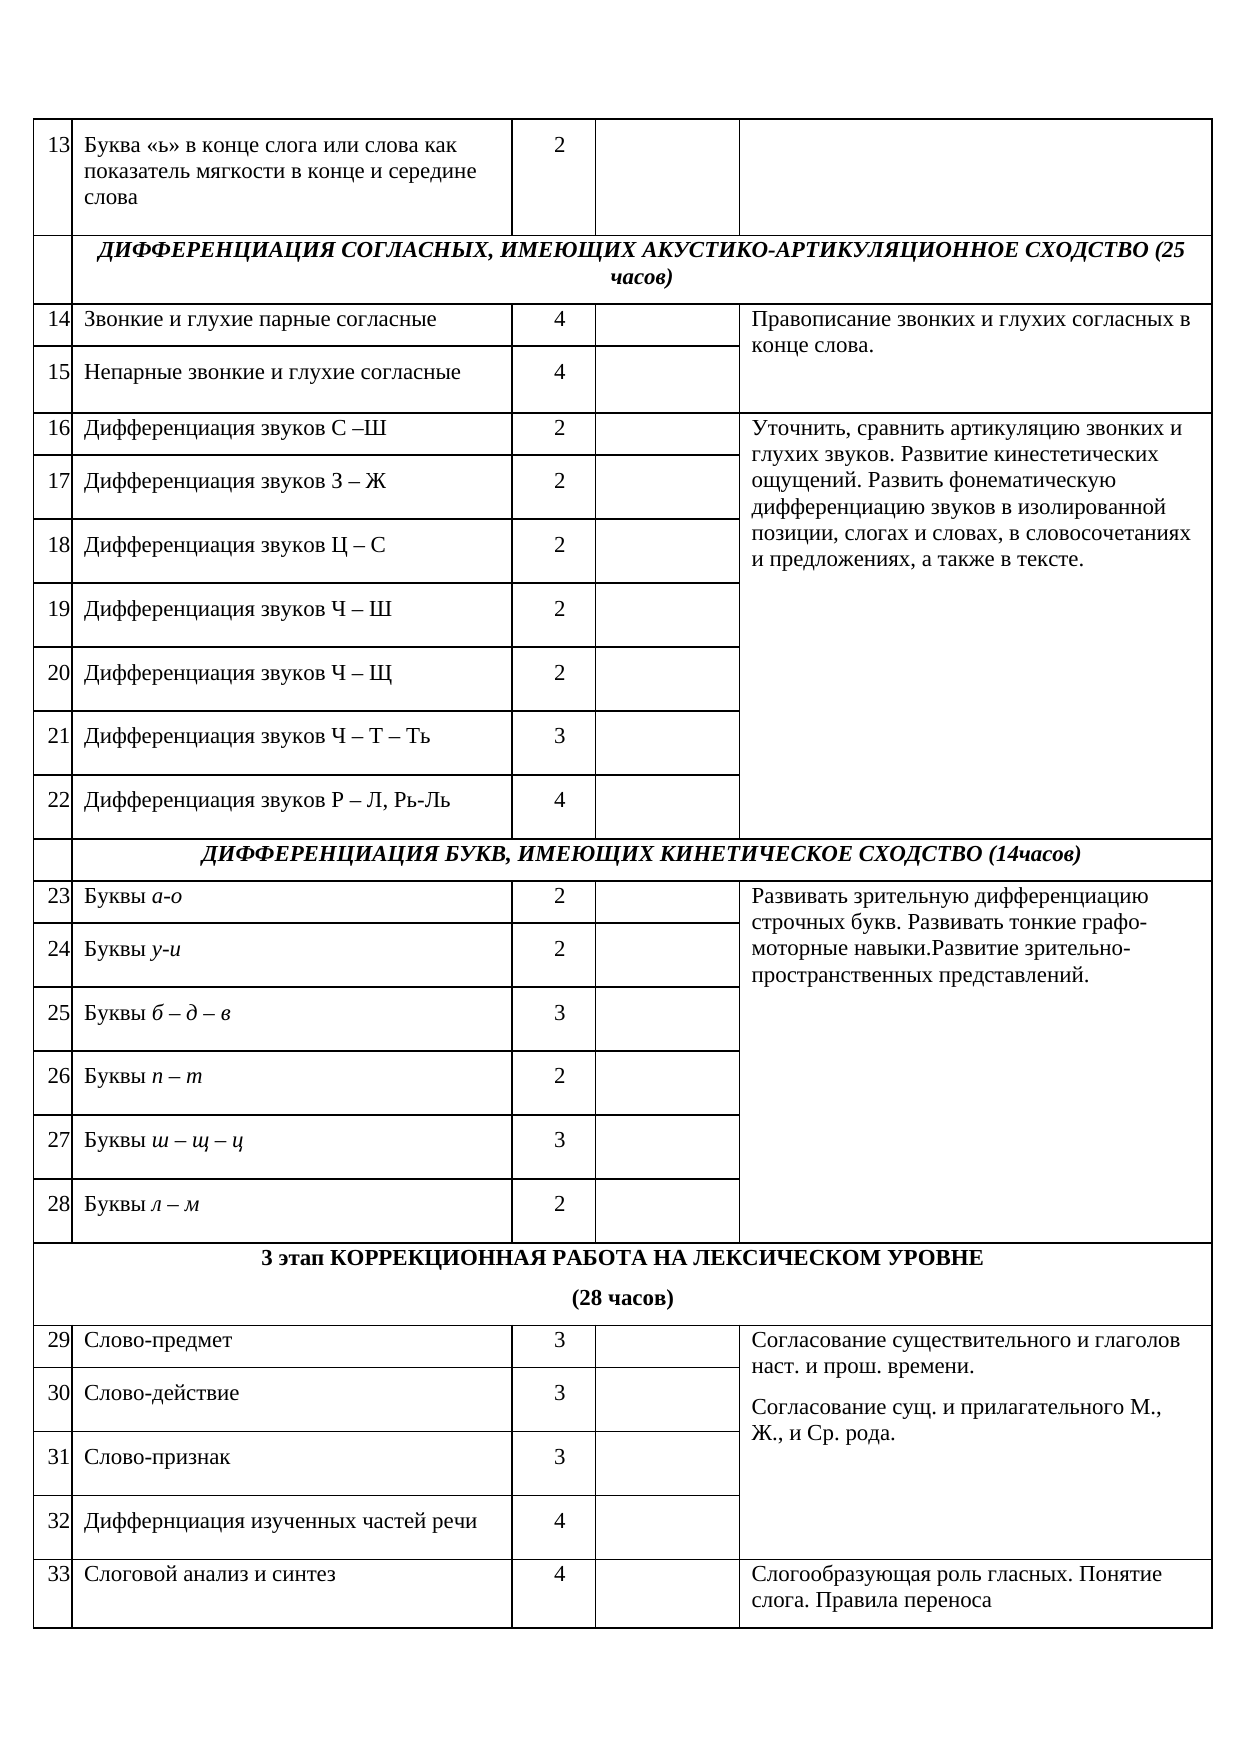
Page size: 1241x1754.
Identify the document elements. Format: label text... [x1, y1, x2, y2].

table_cell [596, 1180, 739, 1242]
table_cell [596, 120, 739, 235]
table_cell [34, 840, 71, 880]
table_cell [596, 414, 739, 454]
table_cell Буквы п – т [73, 1052, 511, 1114]
table_cell 2 [513, 648, 595, 710]
table_cell 28 [34, 1180, 71, 1242]
table_cell 2 [513, 456, 595, 518]
table_cell Непарные звонкие и глухие согласные [73, 347, 511, 412]
table_cell Дифференциация звуков Ч – Ш [73, 584, 511, 646]
table_cell [596, 1052, 739, 1114]
table_cell [596, 712, 739, 774]
table_cell 3 [513, 1326, 595, 1367]
table_cell Правописание звонких и глухих согласных в конце слова. [740, 305, 1211, 412]
table_cell [596, 776, 739, 838]
table_cell 32 [34, 1496, 71, 1558]
table_cell [596, 988, 739, 1050]
table_cell Буква «ь» в конце слога или слова как показатель мягкости в конце и середине слова [73, 120, 511, 235]
table_cell 30 [34, 1368, 71, 1431]
table_cell 4 [513, 1496, 595, 1558]
table_cell [596, 1560, 739, 1627]
table_cell [596, 305, 739, 345]
table_cell Слово-признак [73, 1432, 511, 1494]
table_cell 14 [34, 305, 71, 345]
table_cell 2 [513, 882, 595, 922]
table_cell Дифференциация звуков З – Ж [73, 456, 511, 518]
table_cell Дифференциация звуков Ч – Щ [73, 648, 511, 710]
table_cell 18 [34, 520, 71, 582]
table_cell 3 [513, 1432, 595, 1494]
table_cell Согласование существительного и глаголов наст. и прош. времени. Согласование сущ. и прилагательного М., Ж., и Ср. рода. [740, 1326, 1211, 1558]
table_cell 15 [34, 347, 71, 412]
table_cell Буквы л – м [73, 1180, 511, 1242]
table_cell 21 [34, 712, 71, 774]
table_cell 16 [34, 414, 71, 454]
table_cell [596, 584, 739, 646]
table_cell 24 [34, 924, 71, 986]
table_cell [596, 520, 739, 582]
table_cell 2 [513, 1052, 595, 1114]
table_cell Буквы а-о [73, 882, 511, 922]
table_cell Дифференциация звуков С –Ш [73, 414, 511, 454]
table_cell [596, 456, 739, 518]
table_cell 3 [513, 988, 595, 1050]
table_cell ДИФФЕРЕНЦИАЦИЯ БУКВ, ИМЕЮЩИХ КИНЕТИЧЕСКОЕ СХОДСТВО (14часов) [73, 840, 1211, 880]
table_cell 4 [513, 776, 595, 838]
table_cell 27 [34, 1116, 71, 1178]
table_cell 4 [513, 305, 595, 345]
table_cell [596, 1432, 739, 1494]
table_cell [596, 1368, 739, 1431]
table_cell Диффернциация изученных частей речи [73, 1496, 511, 1558]
table_cell 2 [513, 584, 595, 646]
table_cell 2 [513, 414, 595, 454]
table_cell [596, 924, 739, 986]
table_cell 25 [34, 988, 71, 1050]
table_cell Дифференциация звуков Р – Л, Рь-Ль [73, 776, 511, 838]
table_cell 33 [34, 1560, 71, 1627]
table_cell [596, 1326, 739, 1367]
table_cell [596, 1116, 739, 1178]
table_cell Дифференциация звуков Ч – Т – Ть [73, 712, 511, 774]
table_cell 4 [513, 347, 595, 412]
table_cell 23 [34, 882, 71, 922]
table_cell 31 [34, 1432, 71, 1494]
table_cell 4 [513, 1560, 595, 1627]
table_cell ДИФФЕРЕНЦИАЦИЯ СОГЛАСНЫХ, ИМЕЮЩИХ АКУСТИКО-АРТИКУЛЯЦИОННОЕ СХОДСТВО (25 часов) [73, 236, 1211, 303]
table_cell 20 [34, 648, 71, 710]
table_cell 13 [34, 120, 71, 235]
table_cell 3 этап КОРРЕКЦИОННАЯ РАБОТА НА ЛЕКСИЧЕСКОМ УРОВНЕ (28 часов) [34, 1244, 1211, 1324]
table_cell [596, 347, 739, 412]
table_cell Слово-действие [73, 1368, 511, 1431]
table_cell Буквы ш – щ – ц [73, 1116, 511, 1178]
table_cell Развивать зрительную дифференциацию строчных букв. Развивать тонкие графо-моторные навыки.Развитие зрительно-пространственных представлений. [740, 882, 1211, 1242]
table_cell Слоговой анализ и синтез [73, 1560, 511, 1627]
table_cell 26 [34, 1052, 71, 1114]
table_cell Слово-предмет [73, 1326, 511, 1367]
table_cell 3 [513, 1368, 595, 1431]
table_cell [596, 648, 739, 710]
table_cell Буквы б – д – в [73, 988, 511, 1050]
table_cell 17 [34, 456, 71, 518]
table_cell Уточнить, сравнить артикуляцию звонких и глухих звуков. Развитие кинестетических ощущений. Развить фонематическую дифференциацию звуков в изолированной позиции, слогах и словах, в словосочетаниях и предложениях, а также в тексте. [740, 414, 1211, 838]
table_cell 19 [34, 584, 71, 646]
table_cell Слогообразующая роль гласных. Понятие слога. Правила переноса [740, 1560, 1211, 1627]
table_cell Звонкие и глухие парные согласные [73, 305, 511, 345]
table_cell [596, 882, 739, 922]
table_cell 2 [513, 120, 595, 235]
table_cell 3 [513, 712, 595, 774]
table_cell Буквы у-и [73, 924, 511, 986]
table_cell 2 [513, 520, 595, 582]
table_cell 2 [513, 1180, 595, 1242]
table_cell 22 [34, 776, 71, 838]
table_cell Дифференциация звуков Ц – С [73, 520, 511, 582]
table_cell 29 [34, 1326, 71, 1367]
table_cell [34, 236, 71, 303]
table_cell 2 [513, 924, 595, 986]
table_cell [596, 1496, 739, 1558]
table_cell 3 [513, 1116, 595, 1178]
